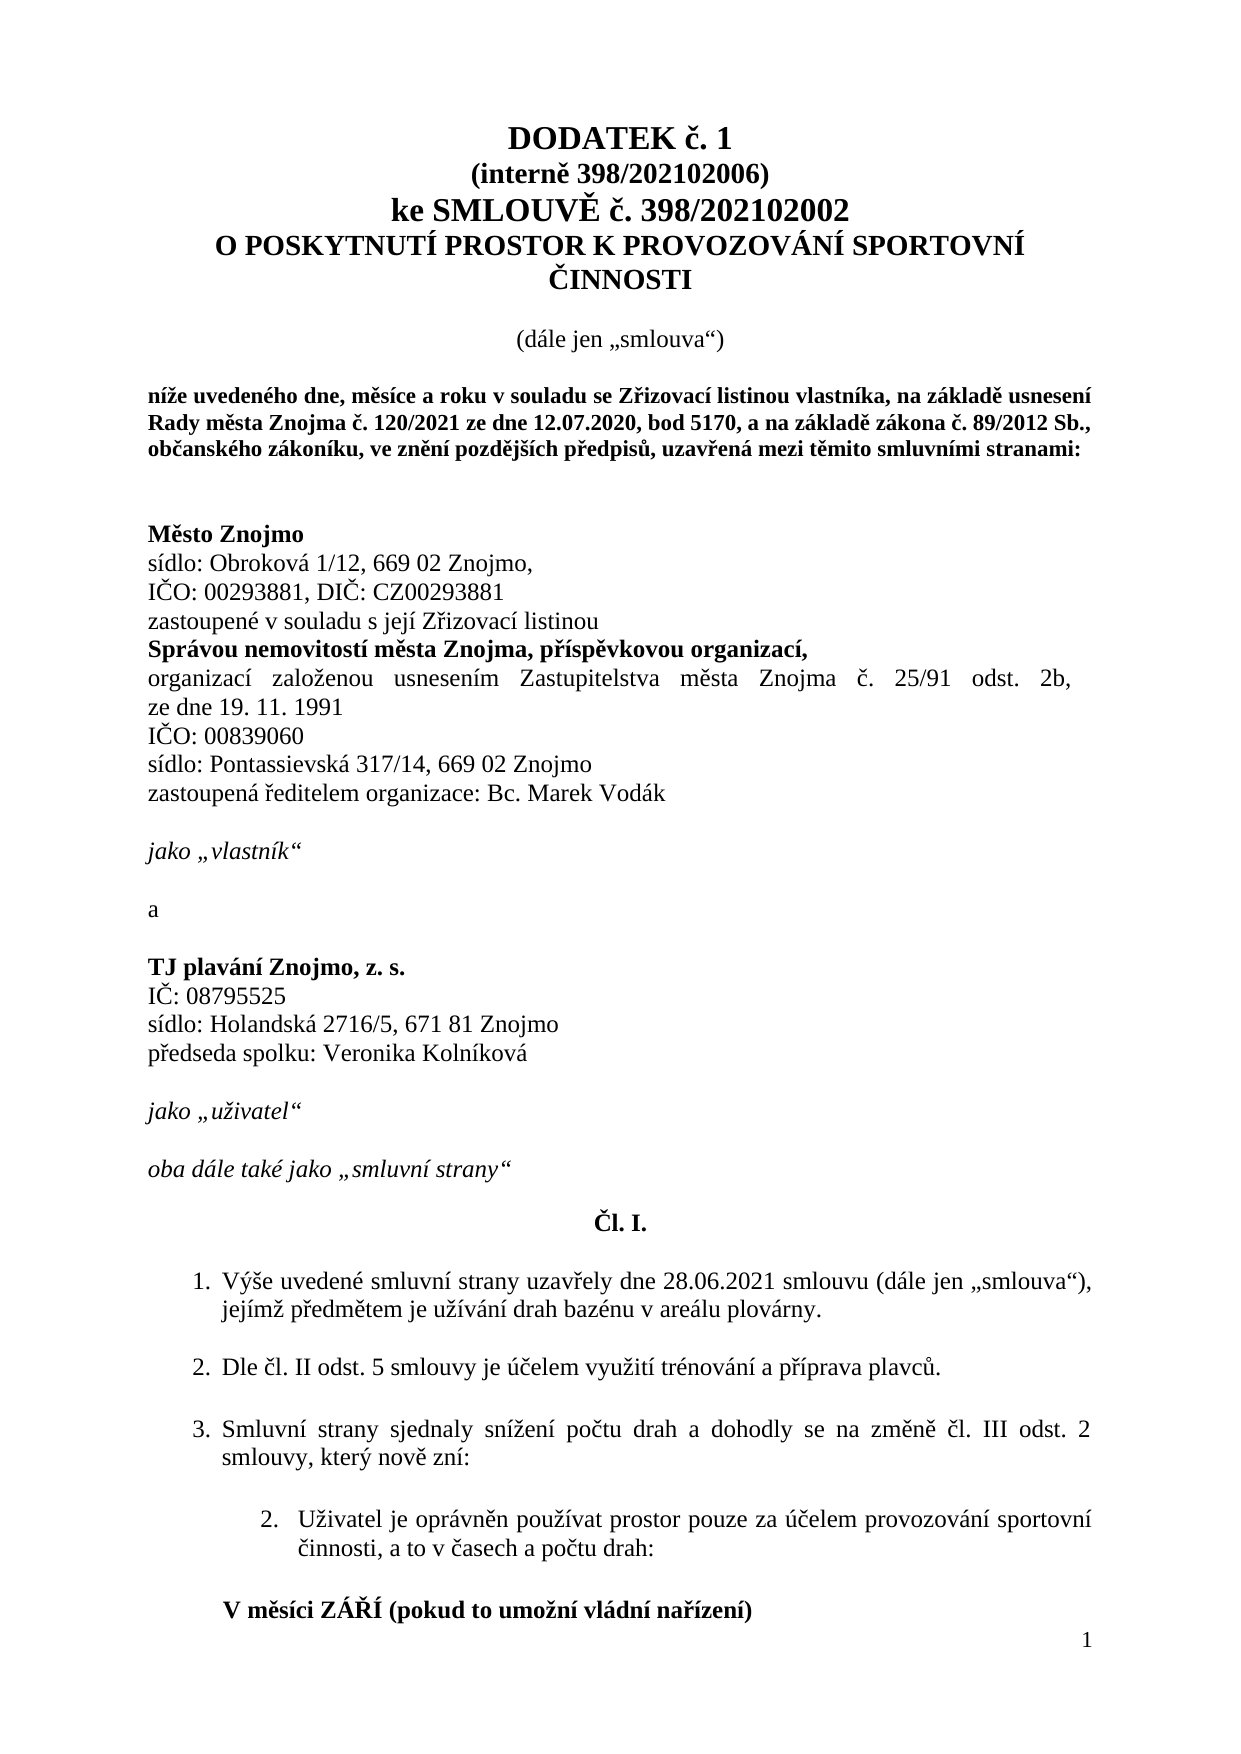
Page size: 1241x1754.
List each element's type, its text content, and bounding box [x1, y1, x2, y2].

text sídlo: Holandská 2716/5, 671 81 Znojmo [148, 1009, 1092, 1038]
text zastoupené v souladu s její Zřizovací listinou [148, 606, 1092, 634]
text zastoupená ředitelem organizace: Bc. Marek Vodák [74, 778, 1092, 807]
text organizací založenou usnesením Zastupitelstva města Znojma č. 25/91 odst. 2b, ze dne 19. 11. 1991 [148, 663, 1092, 721]
list Dle čl. II odst. 5 smlouvy je účelem využití trénování a příprava plavců. [192, 1352, 1092, 1381]
text IČ: 08795525 [148, 981, 1092, 1009]
text IČO: 00293881, DIČ: CZ00293881 [148, 577, 1092, 606]
text TJ plavání Znojmo, z. s. [148, 952, 1092, 981]
text Čl. I. [148, 1208, 1092, 1237]
text IČO: 00839060 [148, 721, 1092, 749]
text ke SMLOUVĚ č. 398/202102002 [148, 190, 1092, 228]
text (interně 398/202102006) [148, 156, 1092, 190]
text oba dále také jako „smluvní strany“ [148, 1154, 1092, 1183]
text sídlo: Pontassievská 317/14, 669 02 Znojmo [148, 749, 1092, 778]
text sídlo: Obroková 1/12, 669 02 Znojmo, [148, 548, 1092, 577]
list V měsíci ZÁŘÍ (pokud to umožní vládní nařízení) [223, 1595, 1092, 1623]
text Město Znojmo [148, 519, 1092, 548]
text jako „uživatel“ [148, 1096, 1092, 1125]
list Uživatel je oprávněn používat prostor pouze za účelem provozování sportovní činnosti, a to v časech a počtu drah: [260, 1504, 1092, 1562]
text O POSKYTNUTÍ PROSTOR K PROVOZOVÁNÍ SPORTOVNÍ ČINNOSTI [148, 228, 1092, 295]
text níže uvedeného dne, měsíce a roku v souladu se Zřizovací listinou vlastníka, na základě usnesení Rady města Znojma č. 120/2021 ze dne 12.07.2020, bod 5170, a na základě zákona č. 89/2012 Sb., občanského zákoníku, ve znění pozdějších předpisů, uzavřená mezi těmito smluvními stranami: [148, 382, 1092, 462]
text (dále jen „smlouva“) [148, 324, 1092, 353]
text DODATEK č. 1 [148, 118, 1092, 156]
text a [148, 894, 1092, 923]
text předseda spolku: Veronika Kolníková [148, 1038, 1092, 1067]
text Správou nemovitostí města Znojma, příspěvkovou organizací, [148, 634, 1092, 663]
list Smluvní strany sjednaly snížení počtu drah a dohodly se na změně čl. III odst. 2 smlouvy, který nově zní: [192, 1414, 1092, 1471]
text jako „vlastník“ [148, 836, 1092, 865]
list Výše uvedené smluvní strany uzavřely dne 28.06.2021 smlouvu (dále jen „smlouva“), jejímž předmětem je užívání drah bazénu v areálu plovárny. [192, 1266, 1092, 1323]
